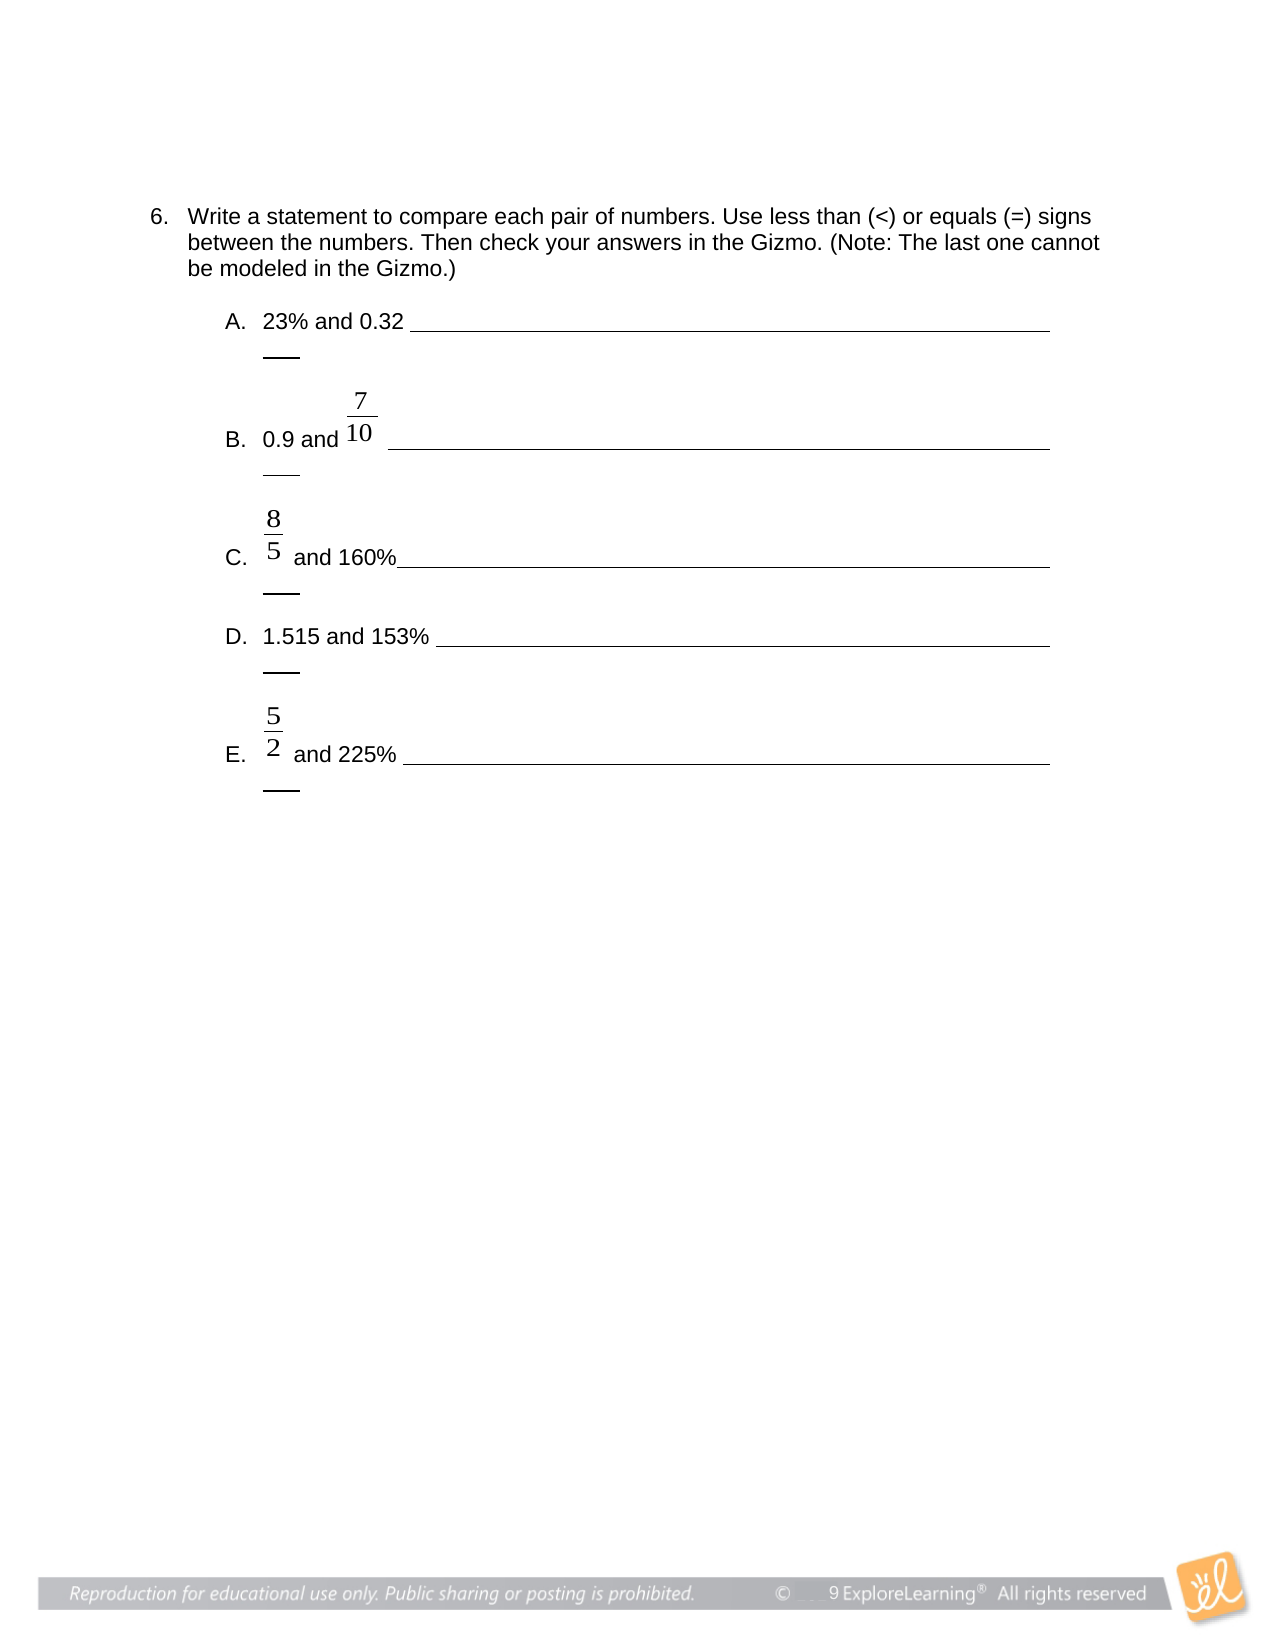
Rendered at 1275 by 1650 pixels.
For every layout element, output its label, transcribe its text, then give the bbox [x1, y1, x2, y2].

list 0.9 and [225, 387, 1125, 479]
list 1.515 and 153% [225, 623, 1125, 676]
list 23% and 0.32 [225, 308, 1125, 361]
list Write a statement to compare each pair of numbers. Use less than (<) or equals (=) signs between the numbers. Then check your answers in the Gizmo. (Note: The last one cannot be modeled in the Gizmo.) [150, 203, 1125, 282]
picture [0, 1536, 1275, 1650]
list and 225% [225, 702, 1125, 794]
list and 160% [225, 505, 1125, 597]
